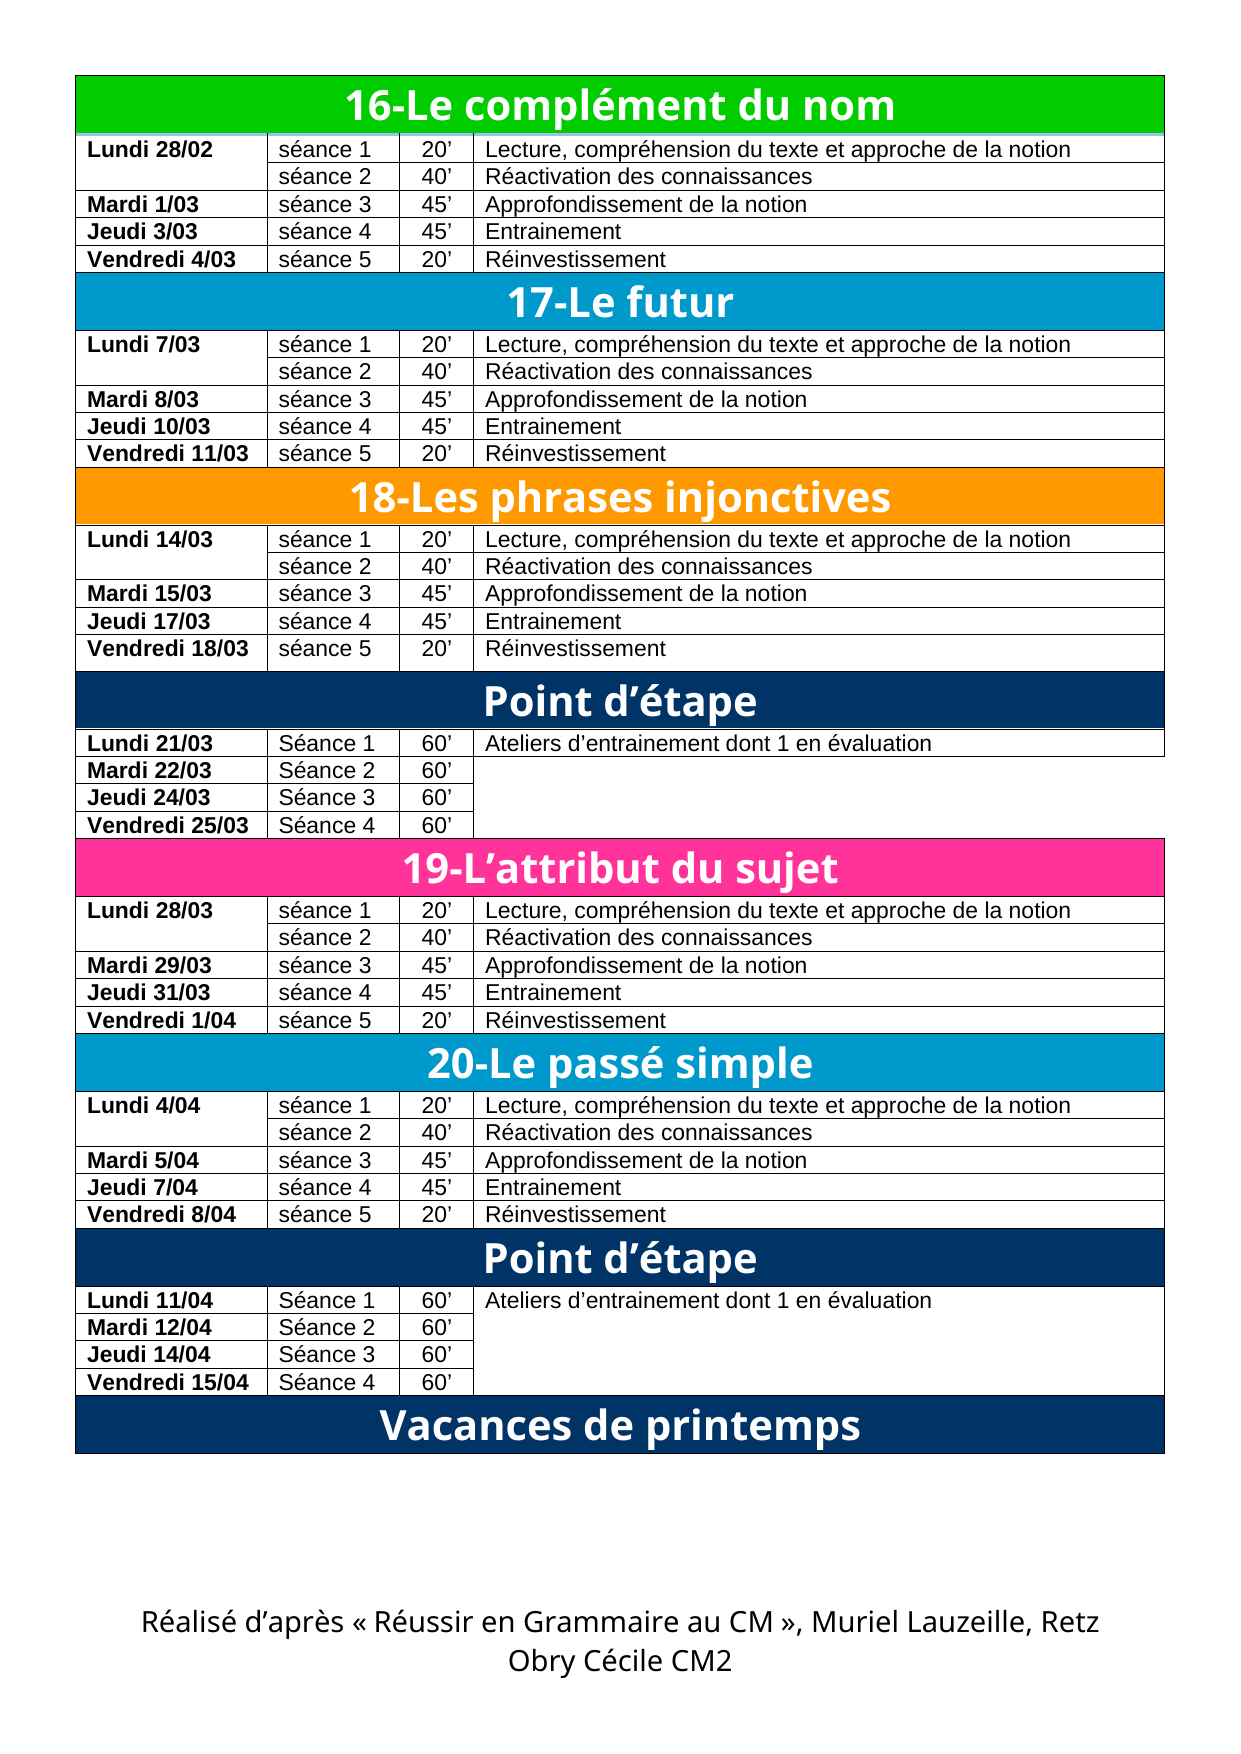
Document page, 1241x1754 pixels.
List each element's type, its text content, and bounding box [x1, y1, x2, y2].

table_cell Réactivation des connaissances [474, 924, 1164, 951]
table_cell Vendredi 25/03 [76, 812, 267, 838]
table_cell séance 5 [268, 1201, 399, 1228]
table_cell Réactivation des connaissances [474, 553, 1164, 579]
table_cell Entrainement [474, 979, 1164, 1006]
table_cell Lundi 28/03 [76, 897, 267, 951]
table_cell Réinvestissement [474, 1201, 1164, 1228]
table_cell Approfondissement de la notion [474, 580, 1164, 607]
table_cell 20’ [400, 136, 473, 162]
table_cell séance 3 [268, 952, 399, 978]
table_cell 20-Le passé simple [76, 1034, 1164, 1091]
table_cell séance 1 [268, 1092, 399, 1118]
table_cell Point d’étape [76, 1229, 1164, 1286]
table_cell Approfondissement de la notion [474, 1147, 1164, 1173]
table_cell séance 2 [268, 924, 399, 951]
table_cell 45’ [400, 386, 473, 412]
table_cell Jeudi 7/04 [76, 1174, 267, 1200]
table_cell Lundi 14/03 [76, 526, 267, 579]
table_cell Vendredi 15/04 [76, 1369, 267, 1395]
table_cell 60’ [400, 730, 473, 756]
table_cell Entrainement [474, 1174, 1164, 1200]
table_cell Séance 2 [268, 1314, 399, 1340]
table_cell Lundi 7/03 [76, 331, 267, 384]
table_cell Mardi 15/03 [76, 580, 267, 607]
table_cell Séance 1 [268, 1287, 399, 1313]
table_cell Lecture, compréhension du texte et approche de la notion [474, 897, 1164, 923]
table_cell 20’ [400, 1201, 473, 1228]
table_cell Séance 3 [268, 1341, 399, 1368]
table_cell Jeudi 24/03 [76, 784, 267, 811]
table_cell Réinvestissement [474, 1007, 1164, 1033]
table_cell 40’ [400, 1119, 473, 1146]
table_cell Jeudi 14/04 [76, 1341, 267, 1368]
table_cell séance 3 [268, 191, 399, 217]
table_cell Mardi 1/03 [76, 191, 267, 217]
table_cell Mardi 8/03 [76, 386, 267, 412]
table_cell Lecture, compréhension du texte et approche de la notion [474, 331, 1164, 357]
table_cell Vacances de printemps [76, 1396, 1164, 1453]
table_cell 20’ [400, 897, 473, 923]
table_cell Lundi 21/03 [76, 730, 267, 756]
table_cell Vendredi 1/04 [76, 1007, 267, 1033]
table_cell Lecture, compréhension du texte et approche de la notion [474, 136, 1164, 162]
table_cell Lundi 11/04 [76, 1287, 267, 1313]
table_cell séance 3 [268, 386, 399, 412]
table_cell séance 1 [268, 526, 399, 552]
table_cell 20’ [400, 526, 473, 552]
table_cell séance 2 [268, 358, 399, 384]
table_header 16-Le complément du nom [76, 76, 1164, 133]
table_cell séance 1 [268, 136, 399, 162]
table_cell Séance 3 [268, 784, 399, 811]
table_cell séance 4 [268, 608, 399, 634]
table_cell séance 4 [268, 218, 399, 244]
table_cell 20’ [400, 635, 473, 671]
table_cell 40’ [400, 358, 473, 384]
table_cell Vendredi 4/03 [76, 246, 267, 272]
table_cell séance 5 [268, 246, 399, 272]
table_cell Ateliers d’entrainement dont 1 en évaluation [474, 730, 1164, 756]
table_cell Entrainement [474, 413, 1164, 439]
table_cell Approfondissement de la notion [474, 952, 1164, 978]
table_cell 60’ [400, 757, 473, 783]
table_cell 45’ [400, 1147, 473, 1173]
table_cell 60’ [400, 784, 473, 811]
table_cell Lecture, compréhension du texte et approche de la notion [474, 526, 1164, 552]
table_cell 45’ [400, 413, 473, 439]
table_cell 20’ [400, 1007, 473, 1033]
table_cell séance 5 [268, 635, 399, 671]
table_cell séance 2 [268, 553, 399, 579]
table_cell Lundi 4/04 [76, 1092, 267, 1146]
table_cell séance 2 [268, 1119, 399, 1146]
table_cell 45’ [400, 952, 473, 978]
table_cell séance 2 [268, 163, 399, 190]
table_cell 60’ [400, 1369, 473, 1395]
table_cell Réinvestissement [474, 635, 1164, 671]
table_cell 45’ [400, 580, 473, 607]
table_cell séance 4 [268, 413, 399, 439]
table_cell 40’ [400, 924, 473, 951]
table_cell 40’ [400, 553, 473, 579]
table_cell Séance 4 [268, 1369, 399, 1395]
table_cell Approfondissement de la notion [474, 386, 1164, 412]
table_cell Mardi 22/03 [76, 757, 267, 783]
table_cell Point d’étape [76, 672, 1164, 728]
table_cell Réinvestissement [474, 246, 1164, 272]
table_cell 40’ [400, 163, 473, 190]
table_cell Entrainement [474, 608, 1164, 634]
table_cell Séance 2 [268, 757, 399, 783]
table_cell 45’ [400, 608, 473, 634]
table_cell séance 3 [268, 580, 399, 607]
table_cell 17-Le futur [76, 273, 1164, 330]
table_cell Approfondissement de la notion [474, 191, 1164, 217]
table_cell séance 5 [268, 440, 399, 467]
table_cell Réactivation des connaissances [474, 1119, 1164, 1146]
table_cell Séance 1 [268, 730, 399, 756]
table_cell séance 1 [268, 897, 399, 923]
table_cell Lecture, compréhension du texte et approche de la notion [474, 1092, 1164, 1118]
table_cell Réactivation des connaissances [474, 163, 1164, 190]
table_cell 19-L’attribut du sujet [76, 839, 1164, 896]
table_cell Réactivation des connaissances [474, 358, 1164, 384]
table_cell 20’ [400, 246, 473, 272]
table_cell Vendredi 18/03 [76, 635, 267, 671]
table_cell 18-Les phrases injonctives [76, 468, 1164, 524]
table_cell Ateliers d’entrainement dont 1 en évaluation [474, 1287, 1164, 1395]
table_cell 45’ [400, 979, 473, 1006]
table_cell 60’ [400, 1341, 473, 1368]
table_cell 20’ [400, 331, 473, 357]
table_cell séance 5 [268, 1007, 399, 1033]
table_cell Jeudi 31/03 [76, 979, 267, 1006]
table_cell 45’ [400, 191, 473, 217]
table_cell Mardi 12/04 [76, 1314, 267, 1340]
table_cell Séance 4 [268, 812, 399, 838]
table_cell Jeudi 3/03 [76, 218, 267, 244]
table_cell Lundi 28/02 [76, 136, 267, 190]
table_cell Jeudi 17/03 [76, 608, 267, 634]
table_cell séance 3 [268, 1147, 399, 1173]
table_cell Vendredi 8/04 [76, 1201, 267, 1228]
table_cell séance 4 [268, 1174, 399, 1200]
table_cell Réinvestissement [474, 440, 1164, 467]
table_cell 20’ [400, 440, 473, 467]
table_cell séance 1 [268, 331, 399, 357]
table_cell séance 4 [268, 979, 399, 1006]
table_cell 60’ [400, 812, 473, 838]
table_cell Entrainement [474, 218, 1164, 244]
table_cell 20’ [400, 1092, 473, 1118]
table_cell 45’ [400, 1174, 473, 1200]
table_cell Mardi 5/04 [76, 1147, 267, 1173]
table_cell 60’ [400, 1287, 473, 1313]
table_cell Jeudi 10/03 [76, 413, 267, 439]
table_cell 60’ [400, 1314, 473, 1340]
table_cell Mardi 29/03 [76, 952, 267, 978]
table_cell Vendredi 11/03 [76, 440, 267, 467]
table_cell 45’ [400, 218, 473, 244]
